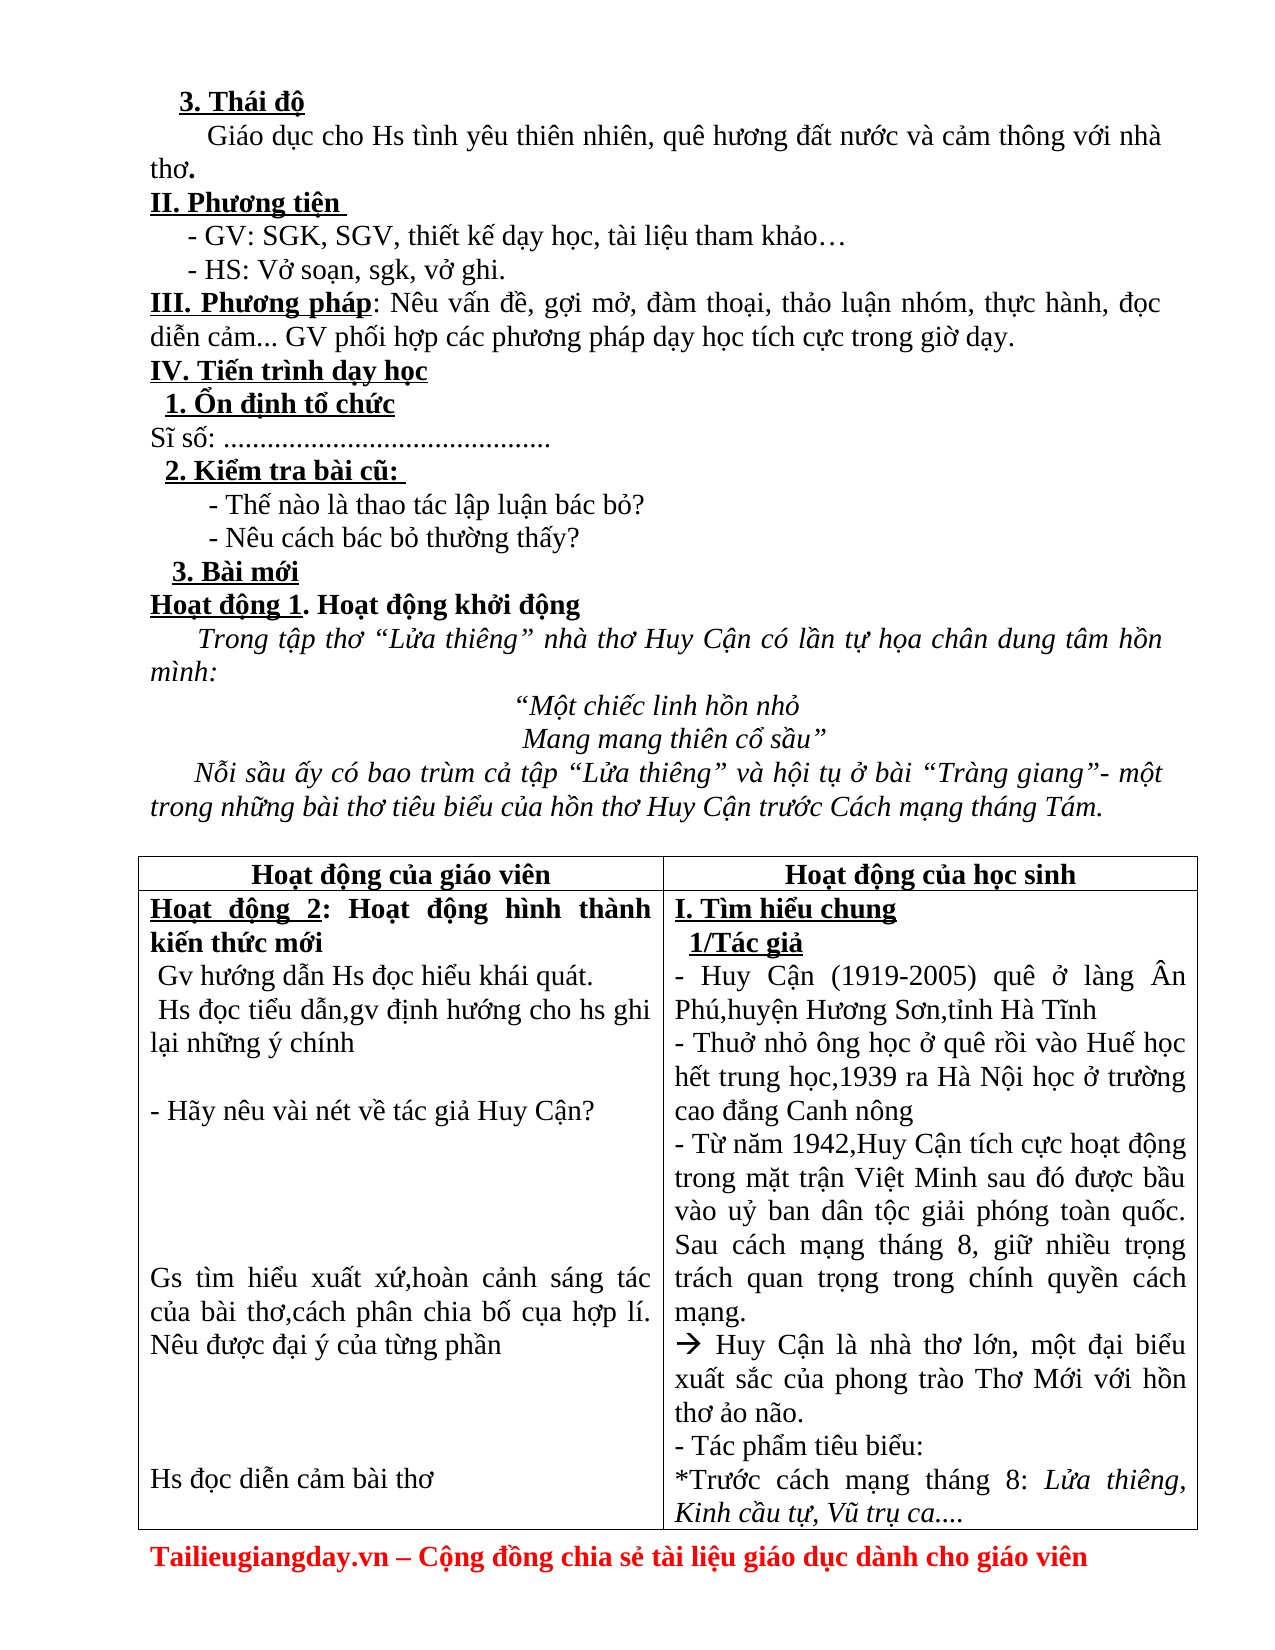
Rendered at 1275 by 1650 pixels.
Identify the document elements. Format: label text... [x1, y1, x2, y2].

text Nỗi sầu ấy có bao trùm cả tập “Lửa thiêng” và hội tụ ở bài “Tràng giang”- một trong những bài thơ tiêu biểu của hồn thơ Huy Cận trước Cách mạng tháng Tám. [150, 755, 1162, 822]
text Hoạt động 1. Hoạt động khởi động [150, 587, 1162, 621]
text Mang mang thiên cổ sầu” [150, 722, 1162, 755]
text 3. Thái độ [150, 84, 1162, 118]
text - Nêu cách bác bỏ thường thấy? [150, 520, 1162, 554]
text III. Phương pháp: Nêu vấn đề, gợi mở, đàm thoại, thảo luận nhóm, thực hành, đọc diễn cảm... GV phối hợp các phương pháp dạy học tích cực trong giờ dạy. [150, 286, 1162, 353]
text 2. Kiểm tra bài cũ: [150, 453, 1162, 487]
text Sĩ số: ............................................. [150, 420, 1162, 453]
text Giáo dục cho Hs tình yêu thiên nhiên, quê hương đất nước và cảm thông với nhà thơ. [150, 118, 1162, 185]
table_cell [139, 891, 663, 1529]
text - Thế nào là thao tác lập luận bác bỏ? [150, 487, 1162, 520]
text 1. Ổn định tổ chức [150, 386, 1162, 420]
text IV. Tiến trình dạy học [150, 353, 1162, 386]
table_header Hoạt động của giáo viên [139, 857, 663, 890]
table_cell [664, 891, 1197, 1529]
text “Một chiếc linh hồn nhỏ [150, 688, 1162, 722]
text 3. Bài mới [150, 554, 1162, 587]
text - HS: Vở soạn, sgk, vở ghi. [150, 252, 1162, 286]
text II. Phương tiện [150, 185, 1162, 218]
text Trong tập thơ “Lửa thiêng” nhà thơ Huy Cận có lần tự họa chân dung tâm hồn mình: [150, 621, 1162, 688]
text - GV: SGK, SGV, thiết kế dạy học, tài liệu tham khảo… [150, 218, 1162, 252]
table_header Hoạt động của học sinh [664, 857, 1197, 890]
